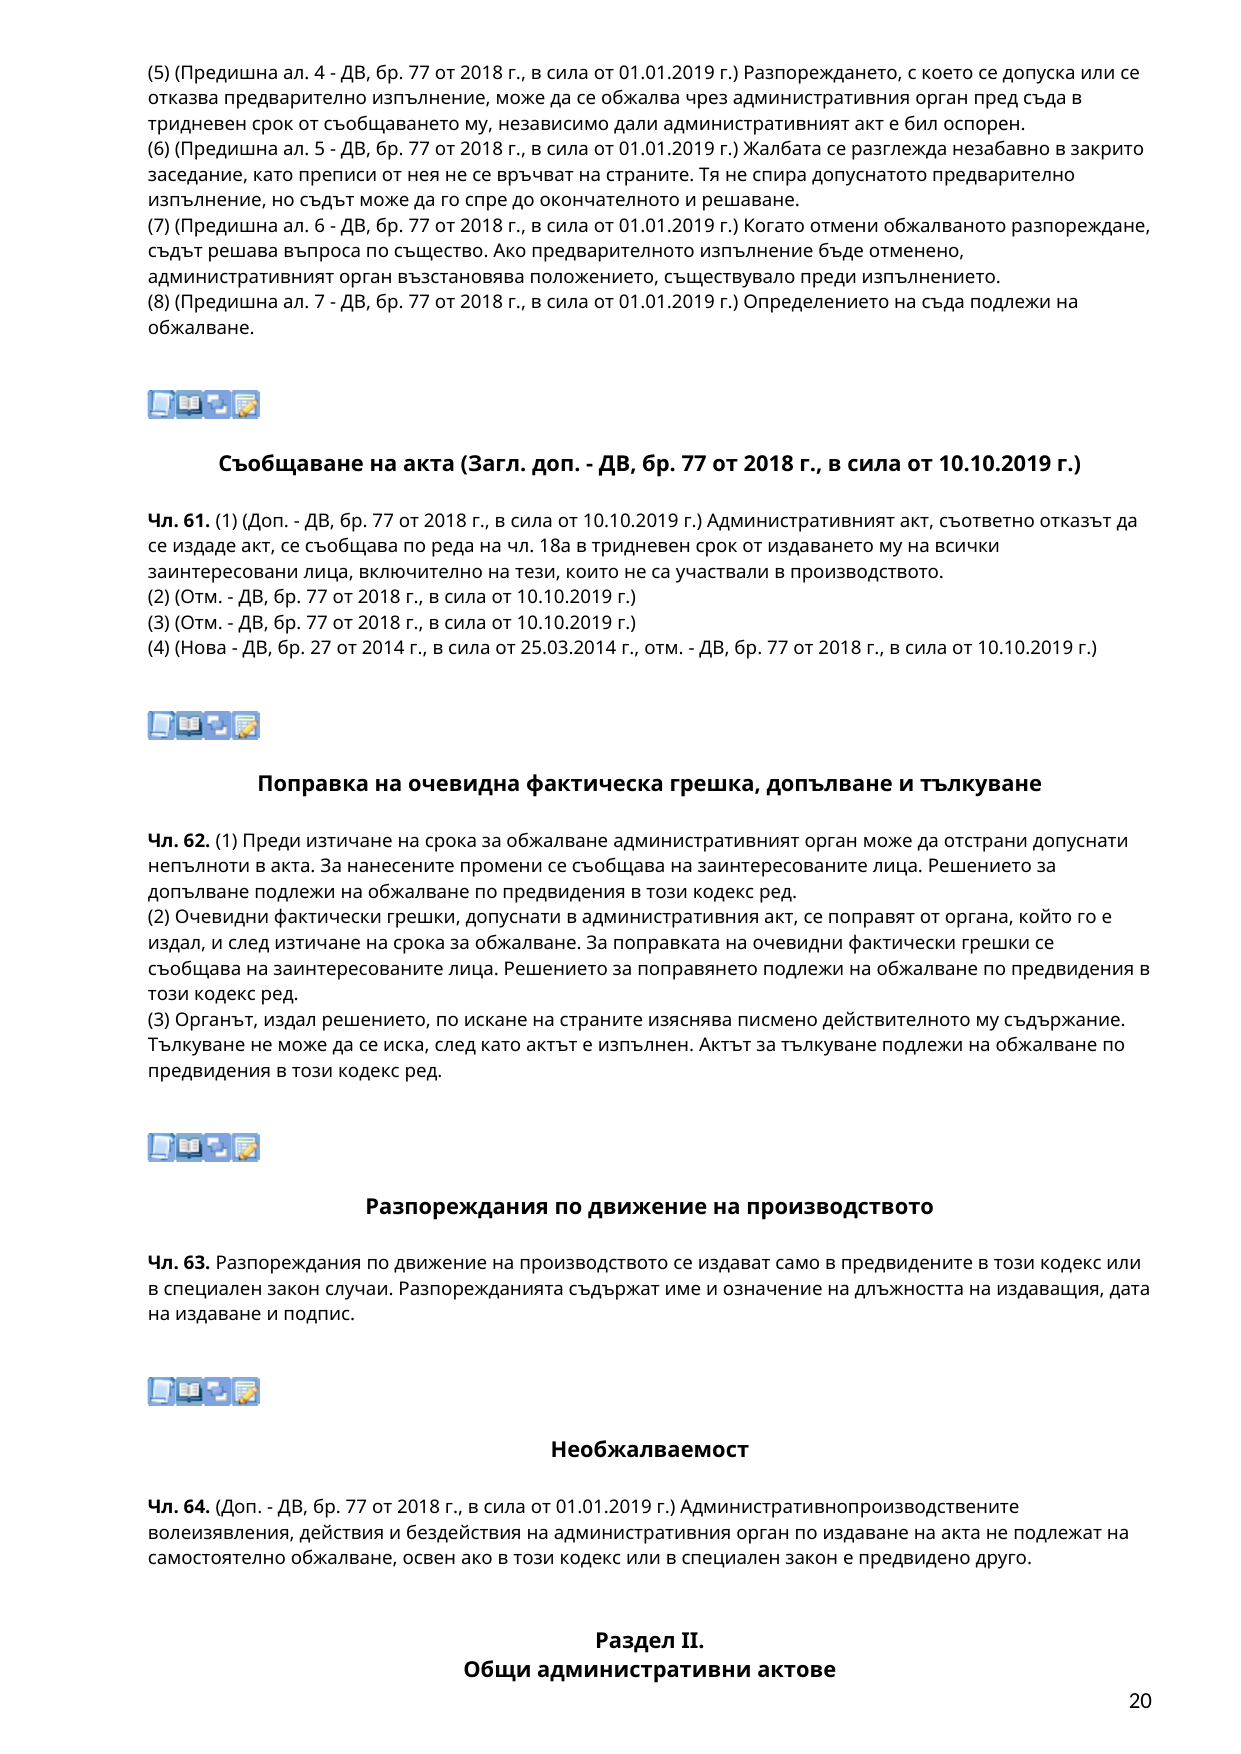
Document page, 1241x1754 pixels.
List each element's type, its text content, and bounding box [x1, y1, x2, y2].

picture [147, 1133, 260, 1162]
text (6) (Предишна ал. 5 - ДВ, бр. 77 от 2018 г., в сила от 01.01.2019 г.) Жалбата се разглежда незабавно в закрито заседание, като преписи от нея не се връчват на страните. Тя не спира допуснатото предварително изпълнение, но съдът може да го спре до окончателното и решаване. [148, 136, 1152, 212]
picture [147, 1377, 260, 1406]
text Чл. 62. (1) Преди изтичане на срока за обжалване административният орган може да отстрани допуснати непълноти в акта. За нанесените промени се съобщава на заинтересованите лица. Решението за допълване подлежи на обжалване по предвидения в този кодекс ред. [148, 827, 1152, 904]
text Разпореждания по движение на производството [148, 1191, 1152, 1221]
text (2) Очевидни фактически грешки, допуснати в административния акт, се поправят от органа, който го е издал, и след изтичане на срока за обжалване. За поправката на очевидни фактически грешки се съобщава на заинтересованите лица. Решението за поправянето подлежи на обжалване по предвидения в този кодекс ред. [148, 904, 1152, 1006]
picture [147, 390, 260, 419]
text (4) (Нова - ДВ, бр. 27 от 2014 г., в сила от 25.03.2014 г., отм. - ДВ, бр. 77 от 2018 г., в сила от 10.10.2019 г.) [148, 634, 1152, 660]
text Раздел II. Общи административни актове [148, 1625, 1152, 1684]
text Съобщаване на акта (Загл. доп. - ДВ, бр. 77 от 2018 г., в сила от 10.10.2019 г.) [148, 448, 1152, 478]
text (5) (Предишна ал. 4 - ДВ, бр. 77 от 2018 г., в сила от 01.01.2019 г.) Разпореждането, с което се допуска или се отказва предварително изпълнение, може да се обжалва чрез административния орган пред съда в тридневен срок от съобщаването му, независимо дали административният акт е бил оспорен. [148, 59, 1152, 136]
text (3) (Отм. - ДВ, бр. 77 от 2018 г., в сила от 10.10.2019 г.) [148, 609, 1152, 634]
text Чл. 63. Разпореждания по движение на производството се издават само в предвидените в този кодекс или в специален закон случаи. Разпорежданията съдържат име и означение на длъжността на издаващия, дата на издаване и подпис. [148, 1250, 1152, 1326]
text Поправка на очевидна фактическа грешка, допълване и тълкуване [148, 768, 1152, 798]
text Чл. 61. (1) (Доп. - ДВ, бр. 77 от 2018 г., в сила от 10.10.2019 г.) Административният акт, съответно отказът да се издаде акт, се съобщава по реда на чл. 18а в тридневен срок от издаването му на всички заинтересовани лица, включително на тези, които не са участвали в производството. [148, 507, 1152, 583]
text (7) (Предишна ал. 6 - ДВ, бр. 77 от 2018 г., в сила от 01.01.2019 г.) Когато отмени обжалваното разпореждане, съдът решава въпроса по същество. Ако предварителното изпълнение бъде отменено, административният орган възстановява положението, съществувало преди изпълнението. [148, 212, 1152, 289]
text (8) (Предишна ал. 7 - ДВ, бр. 77 от 2018 г., в сила от 01.01.2019 г.) Определението на съда подлежи на обжалване. [148, 289, 1152, 340]
text Необжалваемост [148, 1434, 1152, 1464]
text Чл. 64. (Доп. - ДВ, бр. 77 от 2018 г., в сила от 01.01.2019 г.) Административнопроизводствените волеизявления, действия и бездействия на административния орган по издаване на акта не подлежат на самостоятелно обжалване, освен ако в този кодекс или в специален закон е предвидено друго. [148, 1493, 1152, 1570]
picture [147, 711, 260, 740]
text (3) Органът, издал решението, по искане на страните изяснява писмено действителното му съдържание. Тълкуване не може да се иска, след като актът е изпълнен. Актът за тълкуване подлежи на обжалване по предвидения в този кодекс ред. [148, 1006, 1152, 1082]
text (2) (Отм. - ДВ, бр. 77 от 2018 г., в сила от 10.10.2019 г.) [148, 583, 1152, 609]
